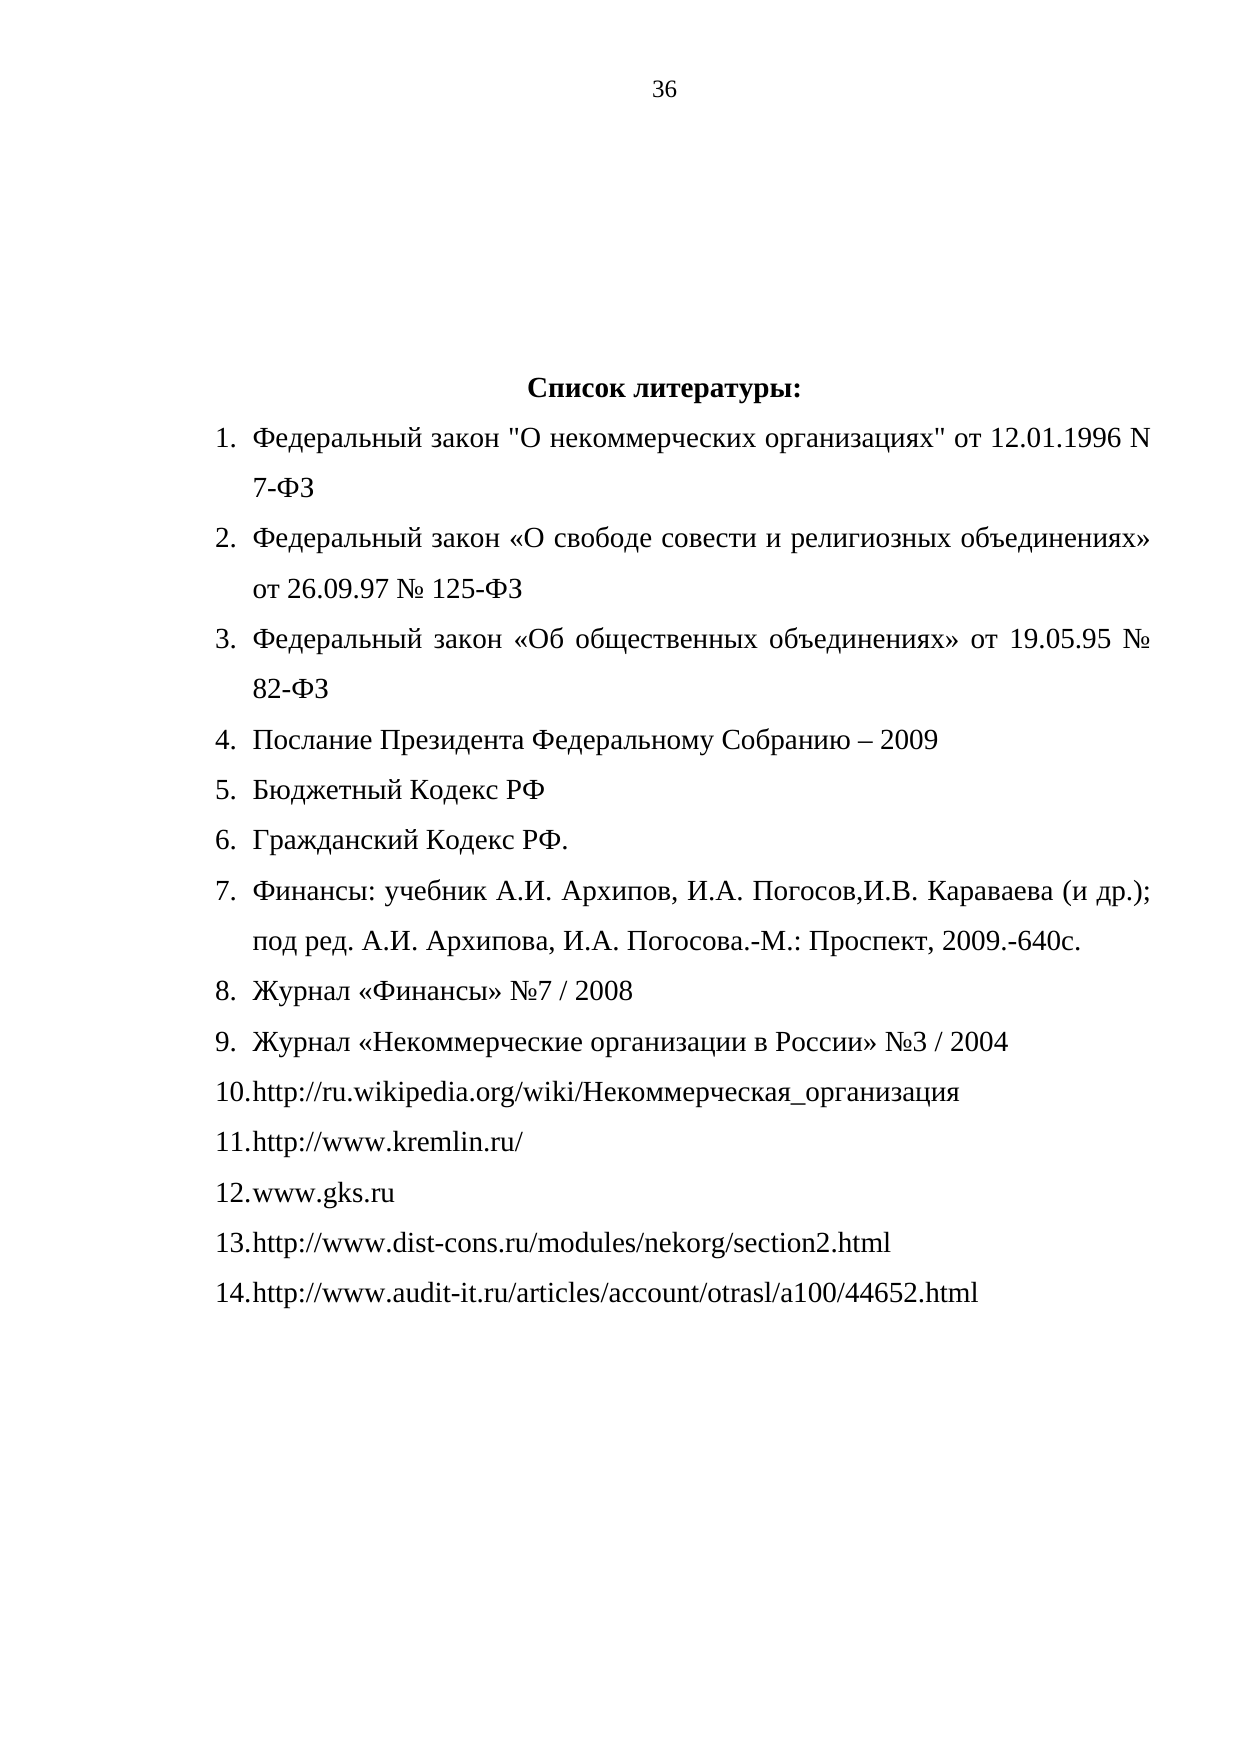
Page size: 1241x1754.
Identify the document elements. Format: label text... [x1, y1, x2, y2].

list Журнал «Некоммерческие организации в России» №3 / 2004 [215, 1024, 1152, 1057]
list Журнал «Финансы» №7 / 2008 [215, 973, 1152, 1007]
list http://ru.wikipedia.org/wiki/Некоммерческая_организация [215, 1074, 1152, 1108]
list Финансы: учебник А.И. Архипов, И.А. Погосов,И.В. Караваева (и др.); под ред. А.И. Архипова, И.А. Погосова.-М.: Проспект, 2009.-640с. [215, 873, 1152, 957]
list Федеральный закон "О некоммерческих организациях" от N 7-ФЗ [215, 420, 1152, 504]
list Федеральный закон «Об общественных объединениях» от № 82-ФЗ [215, 621, 1152, 705]
list http://www.dist-cons.ru/modules/nekorg/section2.html [215, 1225, 1152, 1258]
list Послание Президента Федеральному Собранию – 2009 [215, 722, 1152, 755]
list http://www.audit-it.ru/articles/account/otrasl/a100/44652.html [215, 1275, 1152, 1309]
list Бюджетный Кодекс РФ [215, 772, 1152, 806]
text Список литературы: [177, 370, 1152, 403]
list www.gks.ru [215, 1175, 1152, 1208]
list Федеральный закон «О свободе совести и религиозных объединениях» от № 125-ФЗ [215, 521, 1152, 604]
list http://www.kremlin.ru/ [215, 1124, 1152, 1158]
list Гражданский Кодекс РФ. [215, 822, 1152, 856]
